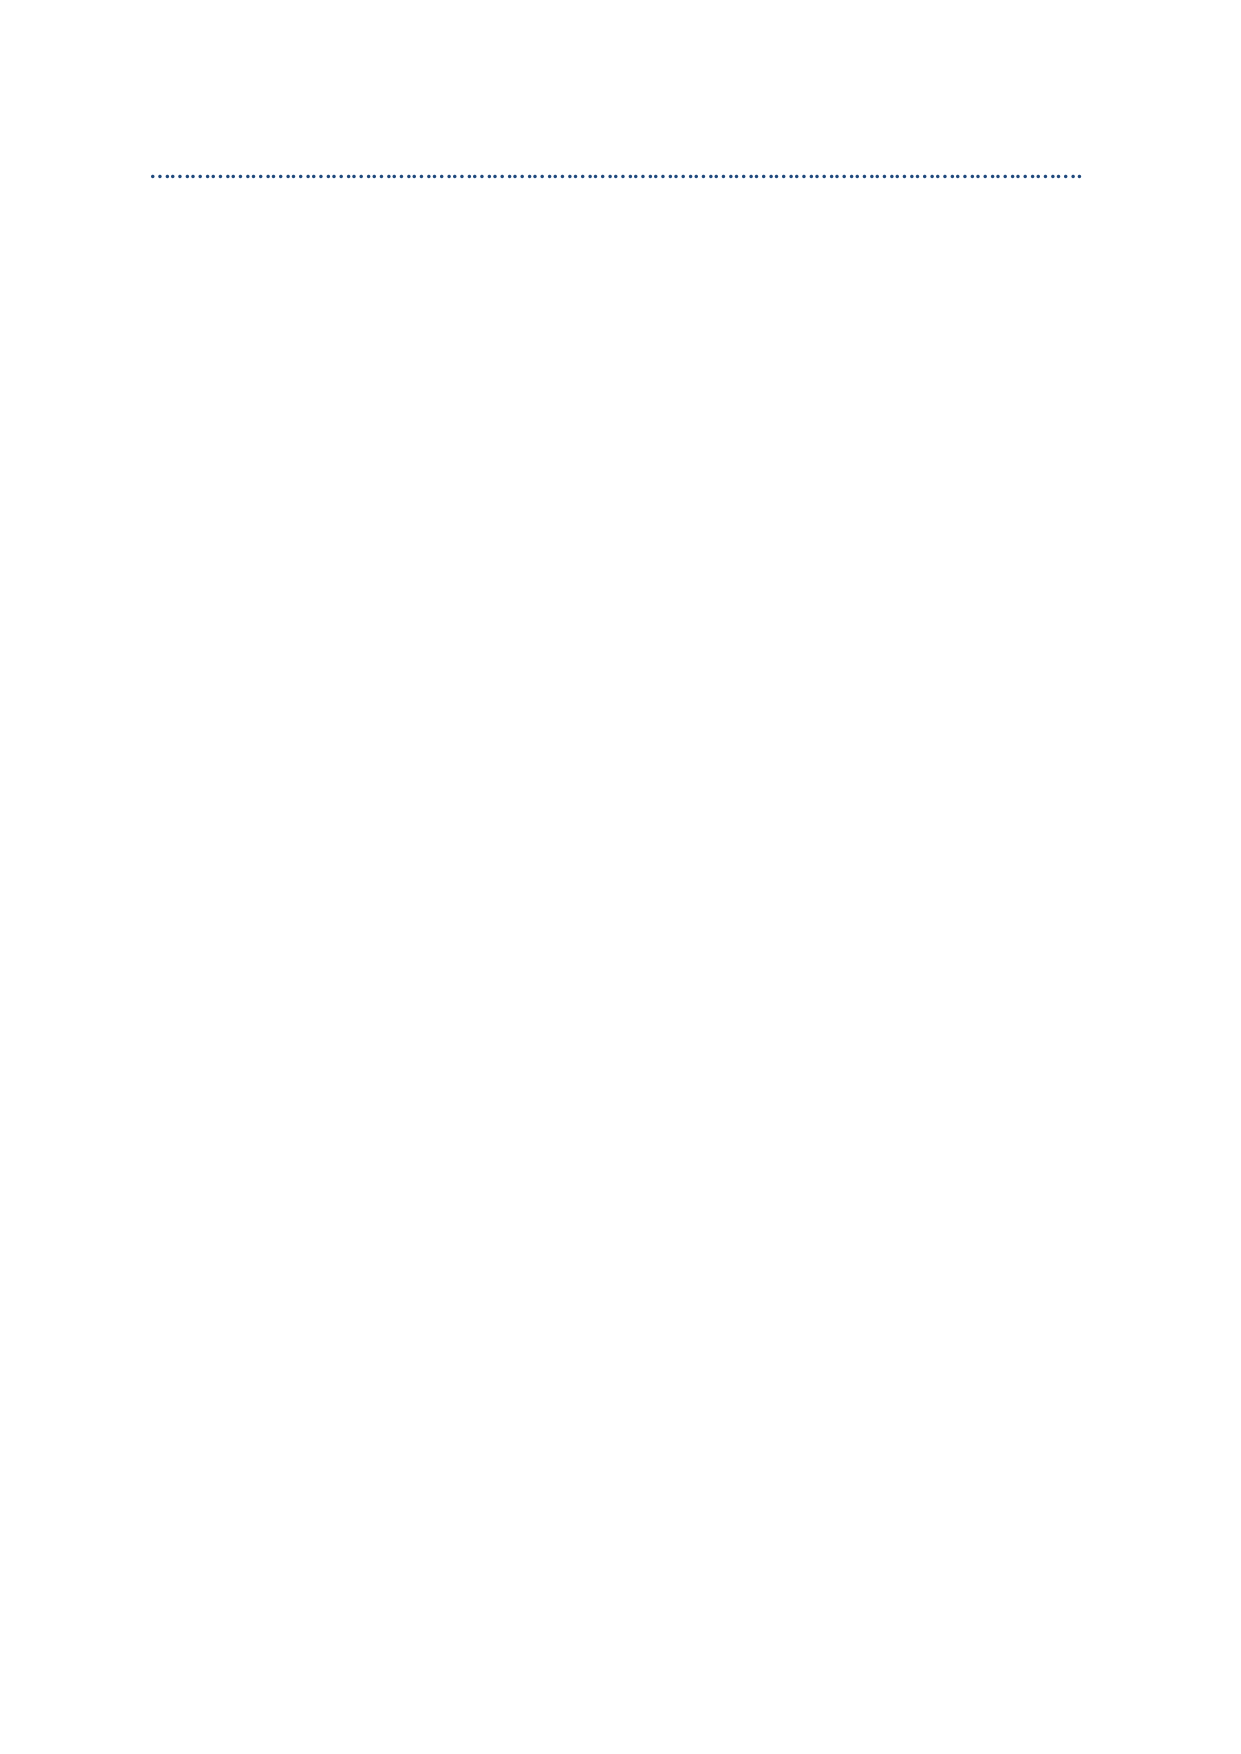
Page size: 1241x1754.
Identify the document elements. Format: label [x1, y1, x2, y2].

text [150, 150, 1090, 186]
